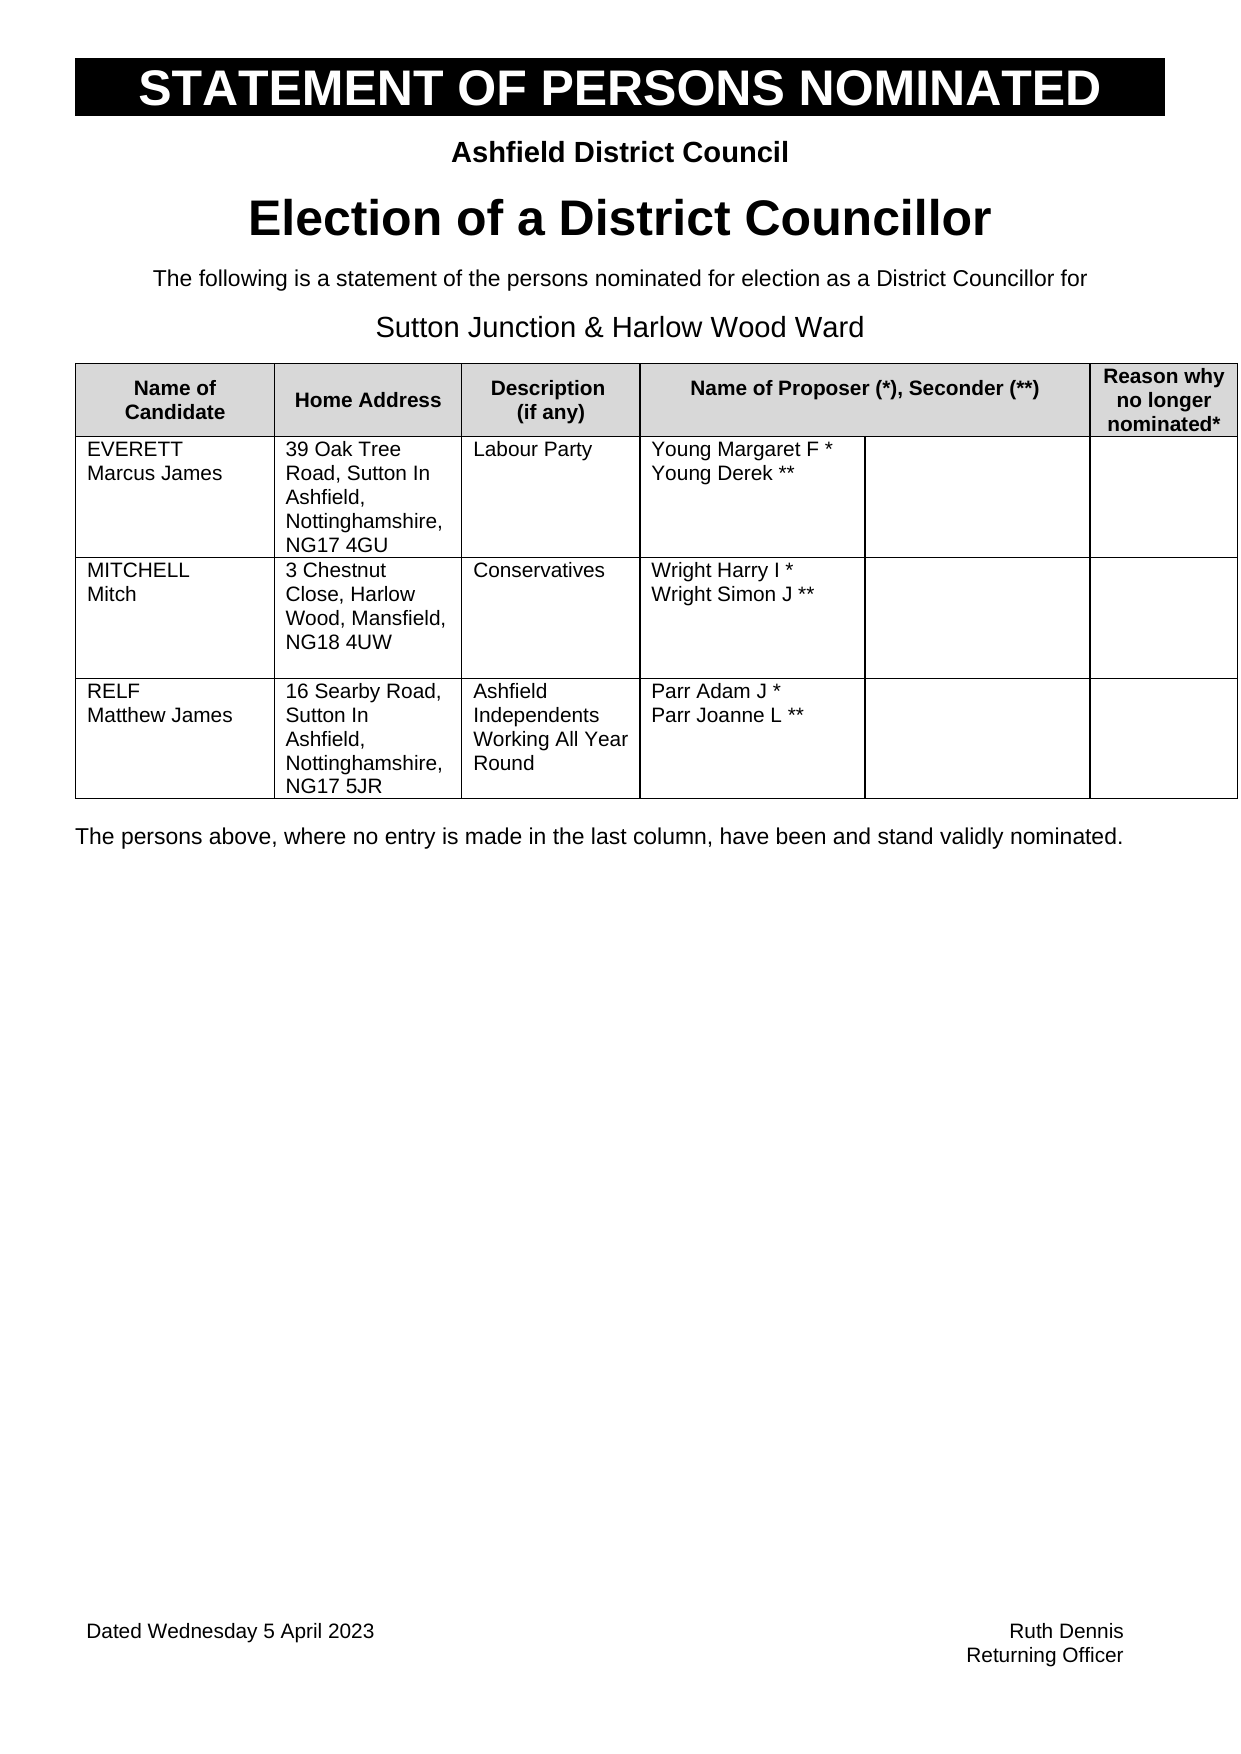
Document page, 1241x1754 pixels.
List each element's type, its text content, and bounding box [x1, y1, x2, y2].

text Sutton Junction & Harlow Wood Ward [75, 310, 1165, 344]
table_cell [1091, 679, 1237, 798]
table_header Reason why no longer nominated* [1091, 364, 1237, 436]
table_header Name of Proposer (*), Seconder (**) [641, 364, 1089, 436]
table_cell [1091, 437, 1237, 557]
text STATEMENT OF PERSONS NOMINATED [75, 58, 1165, 116]
table_cell 16 Searby Road, Sutton In Ashfield, Nottinghamshire, NG17 5JR [275, 679, 461, 798]
text The following is a statement of the persons nominated for election as a District Councillor for [75, 264, 1165, 291]
table_cell Parr Adam J * Parr Joanne L ** [641, 679, 864, 798]
table_cell [866, 679, 1089, 798]
table_cell Young Margaret F * Young Derek ** [641, 437, 864, 557]
table_cell 3 Chestnut Close, Harlow Wood, Mansfield, NG18 4UW [275, 558, 461, 677]
table_header Home Address [275, 364, 461, 436]
table_cell RELF Matthew James [76, 679, 274, 798]
table_cell Wright Harry I * Wright Simon J ** [641, 558, 864, 677]
table_cell 39 Oak Tree Road, Sutton In Ashfield, Nottinghamshire, NG17 4GU [275, 437, 461, 557]
table_cell [1091, 558, 1237, 677]
text The persons above, where no entry is made in the last column, have been and stand validly nominated. [75, 823, 1165, 849]
table_cell [866, 437, 1089, 557]
table_cell [866, 558, 1089, 677]
table_header Name of Candidate [76, 364, 274, 436]
table_cell Labour Party [462, 437, 639, 557]
table_cell EVERETT Marcus James [76, 437, 274, 557]
table_cell MITCHELL Mitch [76, 558, 274, 677]
text Ashfield District Council [75, 135, 1165, 169]
table_header Description (if any) [462, 364, 639, 436]
table_cell Conservatives [462, 558, 639, 677]
text Election of a District Councillor [75, 188, 1165, 245]
table_cell Ashfield Independents Working All Year Round [462, 679, 639, 798]
